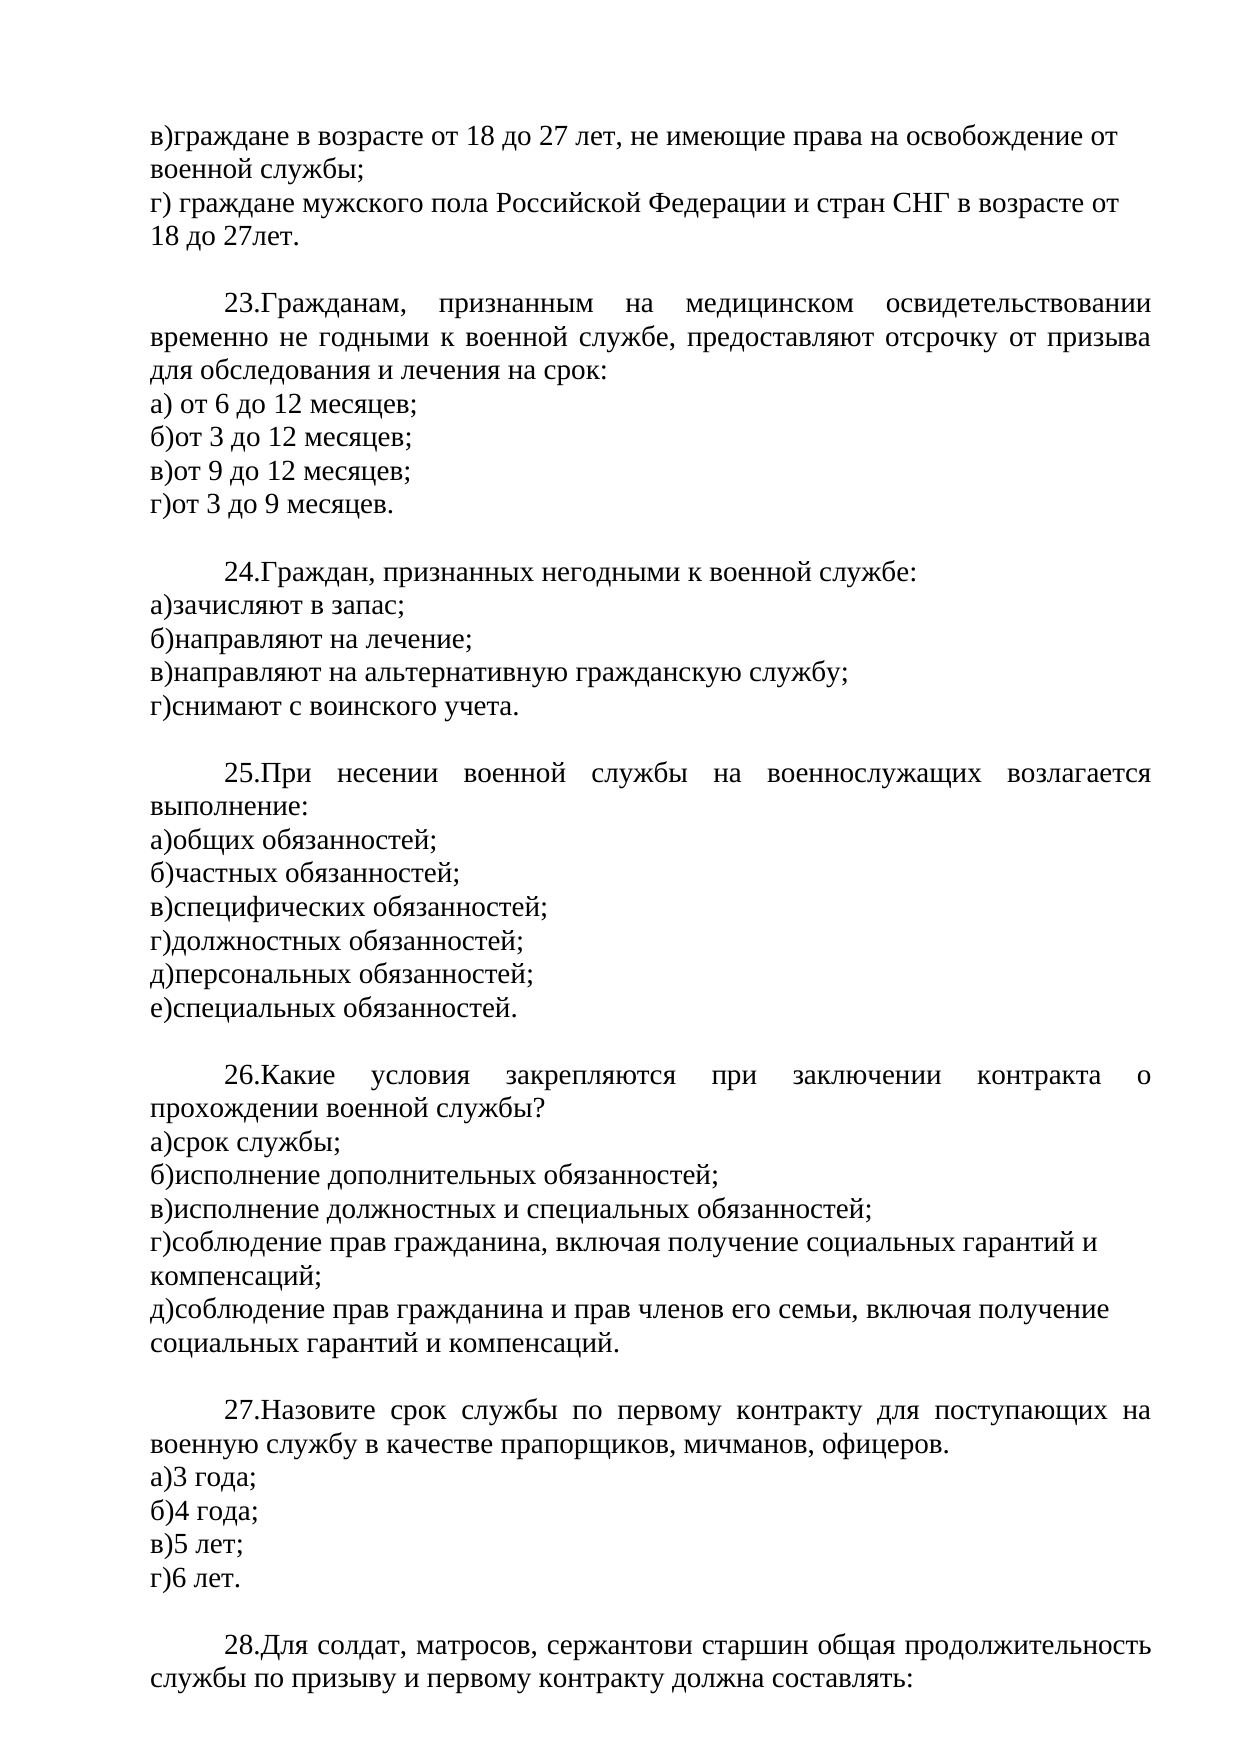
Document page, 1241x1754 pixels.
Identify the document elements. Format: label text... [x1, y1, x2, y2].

text д)соблюдение прав гражданина и прав членов его семьи, включая получение [150, 1292, 1152, 1325]
text 18 до 27лет. [150, 218, 1152, 252]
text а)зачисляют в запас; [150, 587, 1152, 621]
text а) от 6 до 12 месяцев; [150, 386, 1152, 419]
text социальных гарантий и компенсаций. [150, 1325, 1152, 1359]
text в)специфических обязанностей; [150, 889, 1152, 923]
text в)5 лет; [150, 1526, 1152, 1560]
text в)от 9 до 12 месяцев; [150, 453, 1152, 487]
text в)направляют на альтернативную гражданскую службу; [150, 654, 1152, 688]
text д)персональных обязанностей; [150, 956, 1152, 990]
text б)частных обязанностей; [150, 856, 1152, 889]
text 26.Какие условия закрепляются при заключении контракта о прохождении военной службы? [150, 1057, 1152, 1124]
text б)от 3 до 12 месяцев; [150, 419, 1152, 453]
text г) граждане мужского пола Российской Федерации и стран СНГ в возрасте от [150, 185, 1152, 218]
text 24.Граждан, признанных негодными к военной службе: [150, 554, 1152, 587]
text а)срок службы; [150, 1124, 1152, 1157]
text г)6 лет. [150, 1560, 1152, 1593]
text в)граждане в возрасте от 18 до 27 лет, не имеющие права на освобождение от [150, 118, 1152, 151]
text б)4 года; [150, 1493, 1152, 1526]
text 27.Назовите срок службы по первому контракту для поступающих на военную службу в качестве прапорщиков, мичманов, офицеров. [150, 1392, 1152, 1459]
text 25.При несении военной службы на военнослужащих возлагается выполнение: [150, 755, 1152, 822]
text 23.Гражданам, признанным на медицинском освидетельствовании временно не годными к военной службе, предоставляют отсрочку от призыва для обследования и лечения на срок: [150, 285, 1152, 386]
text в)исполнение должностных и специальных обязанностей; [150, 1191, 1152, 1224]
text е)специальных обязанностей. [150, 990, 1152, 1023]
text г)должностных обязанностей; [150, 923, 1152, 956]
text военной службы; [150, 151, 1152, 185]
text г)соблюдение прав гражданина, включая получение социальных гарантий и [150, 1224, 1152, 1258]
text 28.Для солдат, матросов, сержантови старшин общая продолжительность службы по призыву и первому контракту должна составлять: [150, 1627, 1152, 1694]
text а)3 года; [150, 1459, 1152, 1493]
text г)от 3 до 9 месяцев. [150, 487, 1152, 520]
text компенсаций; [150, 1258, 1152, 1292]
text б)направляют на лечение; [150, 621, 1152, 654]
text г)снимают с воинского учета. [150, 688, 1152, 721]
text б)исполнение дополнительных обязанностей; [150, 1157, 1152, 1191]
text а)общих обязанностей; [150, 822, 1152, 856]
